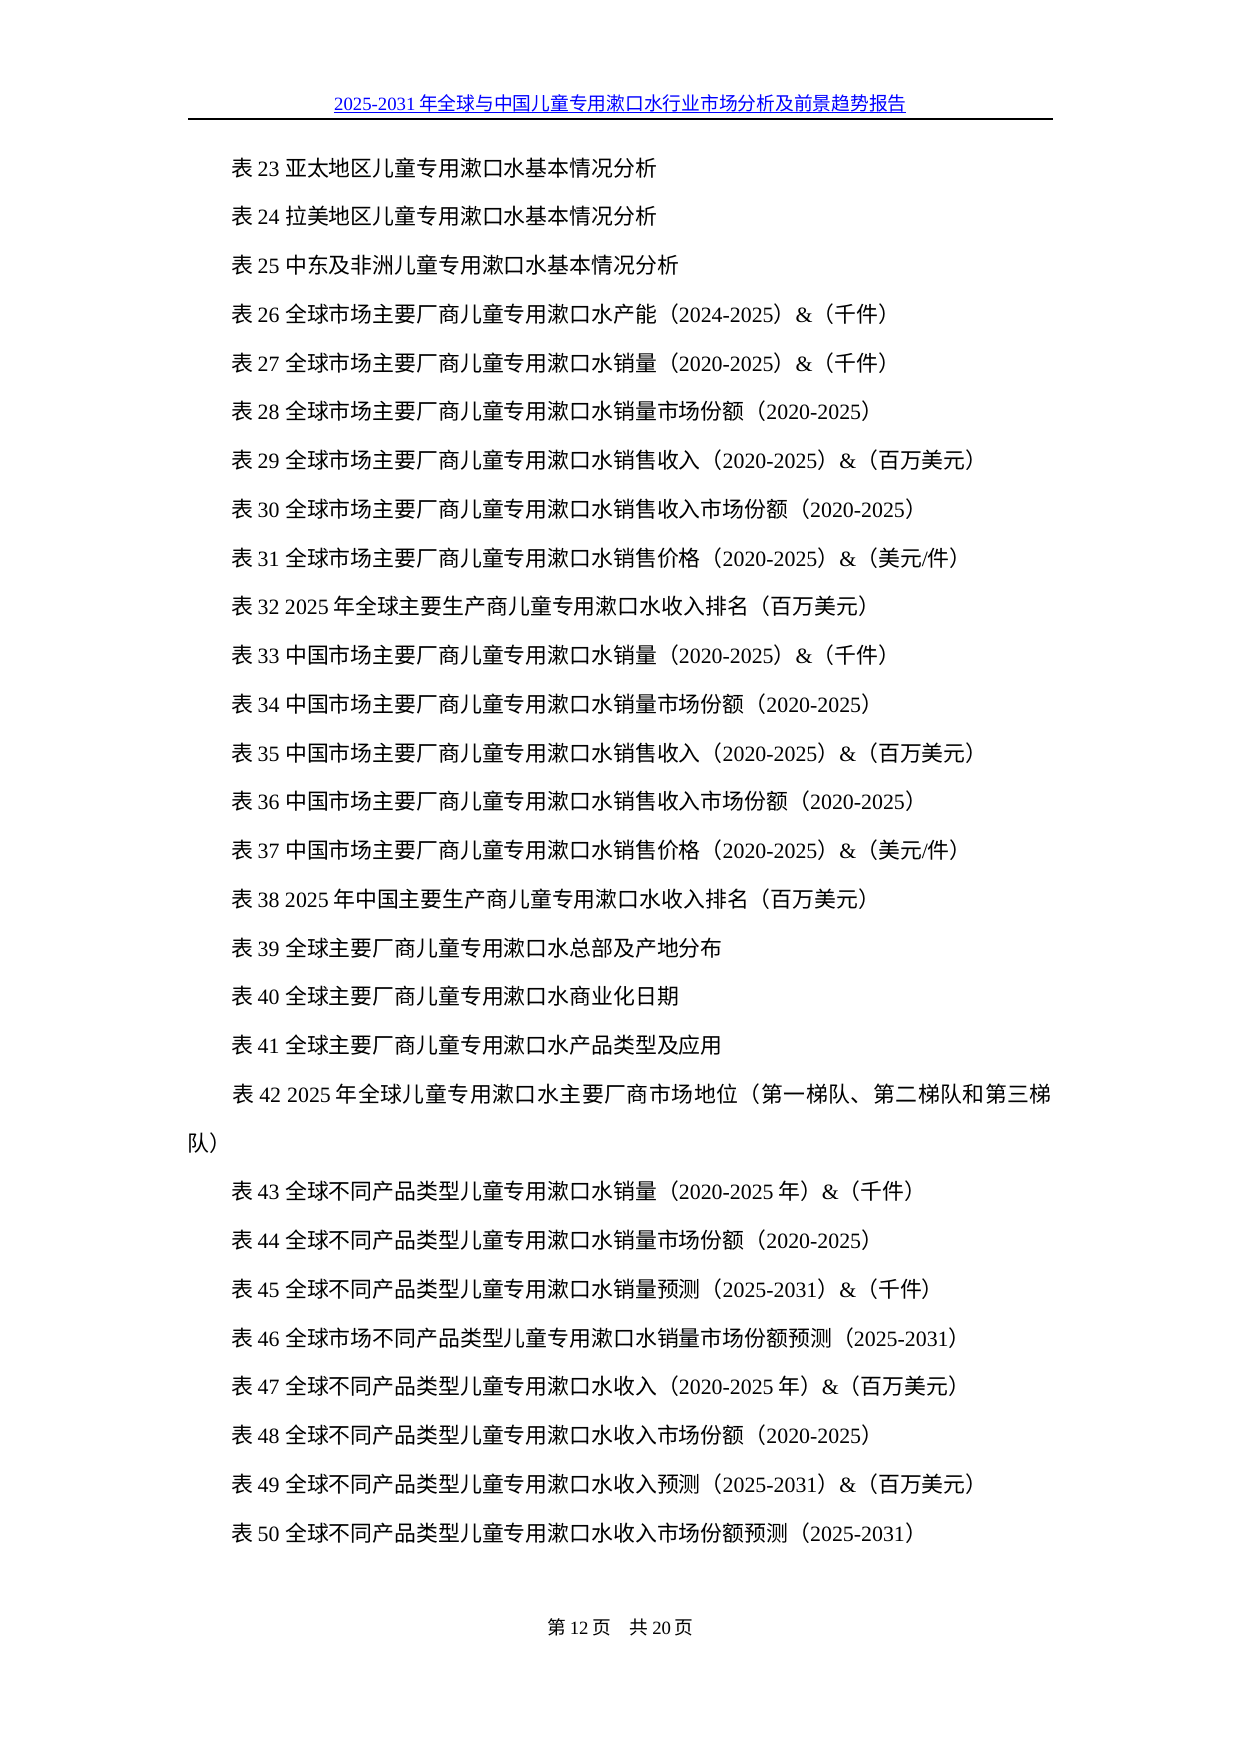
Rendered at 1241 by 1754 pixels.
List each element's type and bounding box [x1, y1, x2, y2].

text [187, 150, 1053, 1548]
